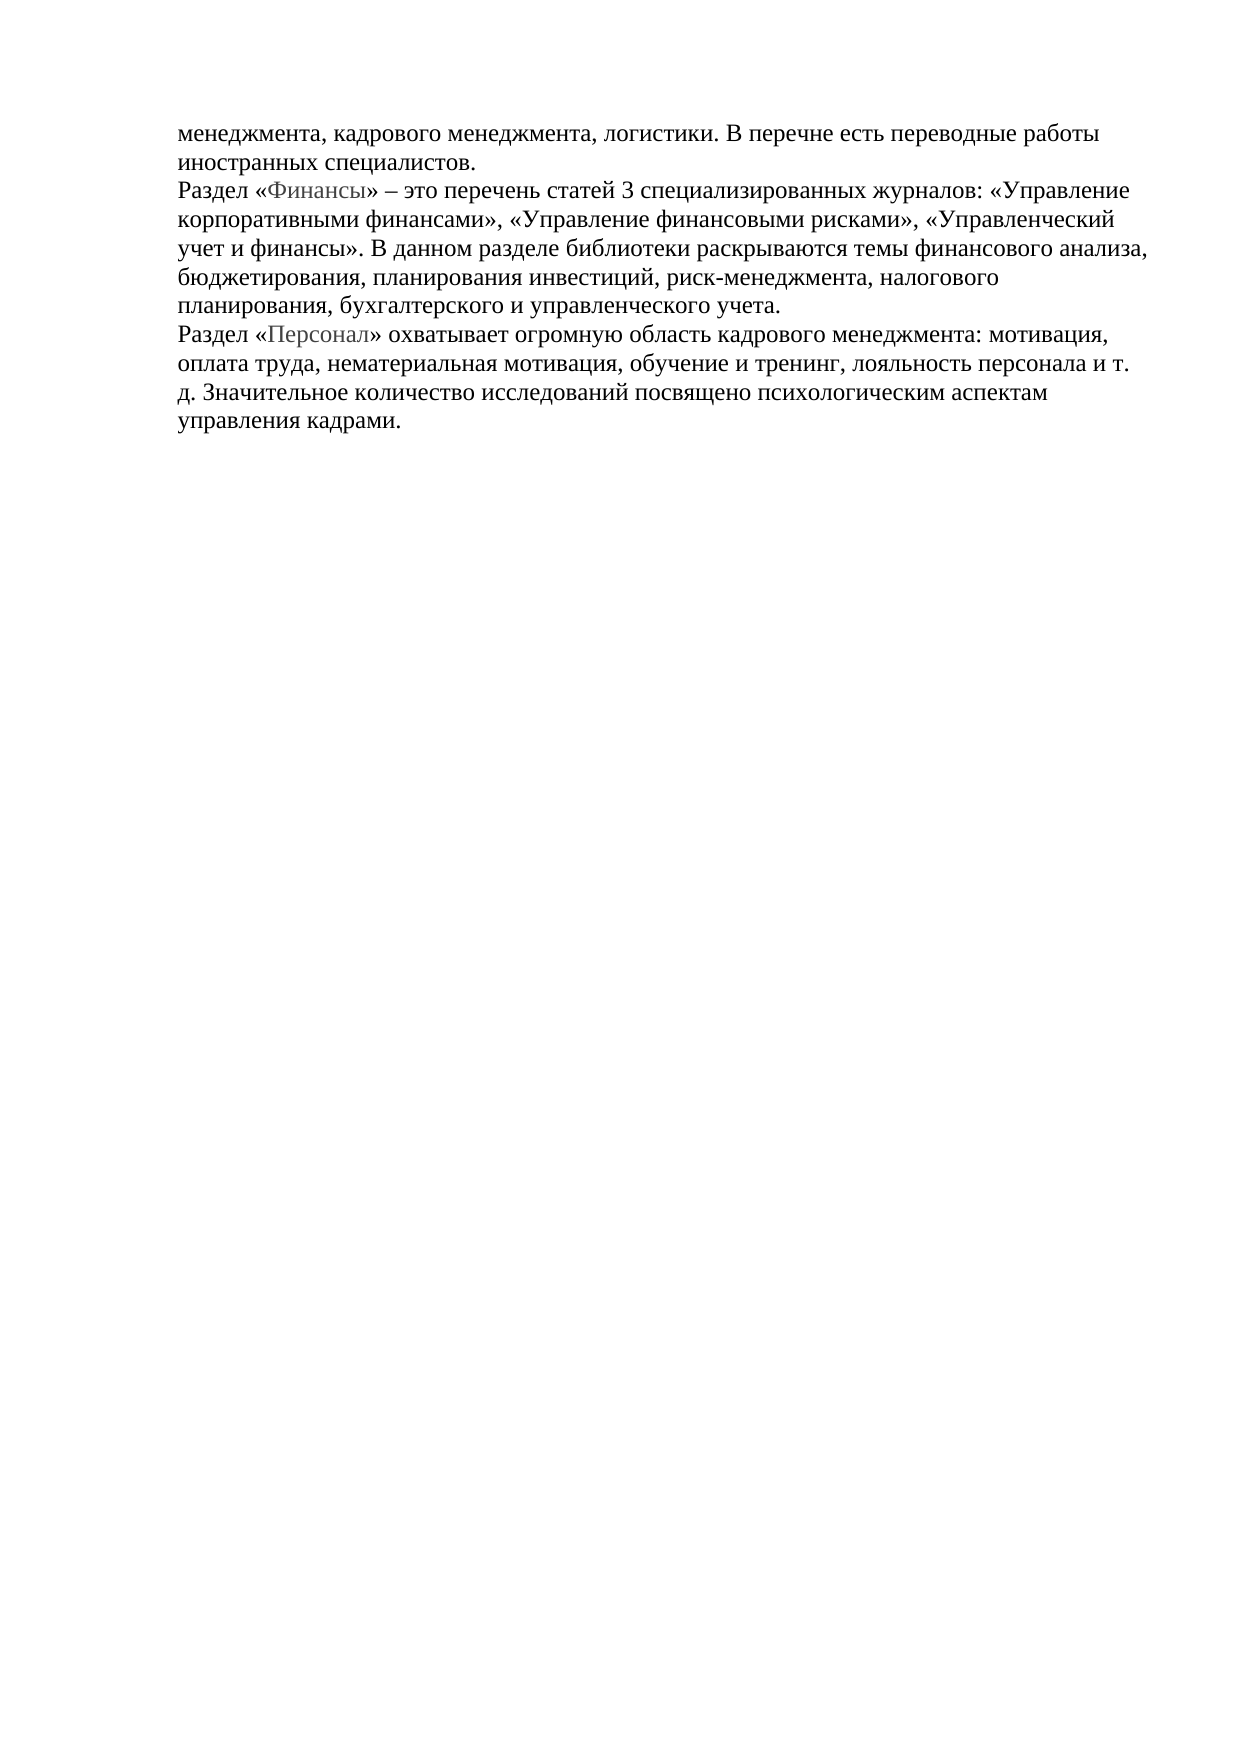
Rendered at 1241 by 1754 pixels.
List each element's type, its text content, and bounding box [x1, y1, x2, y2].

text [177, 118, 1152, 176]
text Раздел «Финансы» – это перечень статей 3 специализированных журналов: «Управление корпоративными финансами», «Управление финансовыми рисками», «Управленческий учет и финансы». В данном разделе библиотеки раскрываются темы финансового анализа, бюджетирования, планирования инвестиций, риск-менеджмента, налогового планирования, бухгалтерского и управленческого учета. [177, 176, 1152, 319]
text Раздел «Персонал» охватывает огромную область кадрового менеджмента: мотивация, оплата труда, нематериальная мотивация, обучение и тренинг, лояльность персонала и т. д. Значительное количество исследований посвящено психологическим аспектам управления кадрами. [177, 319, 1152, 434]
